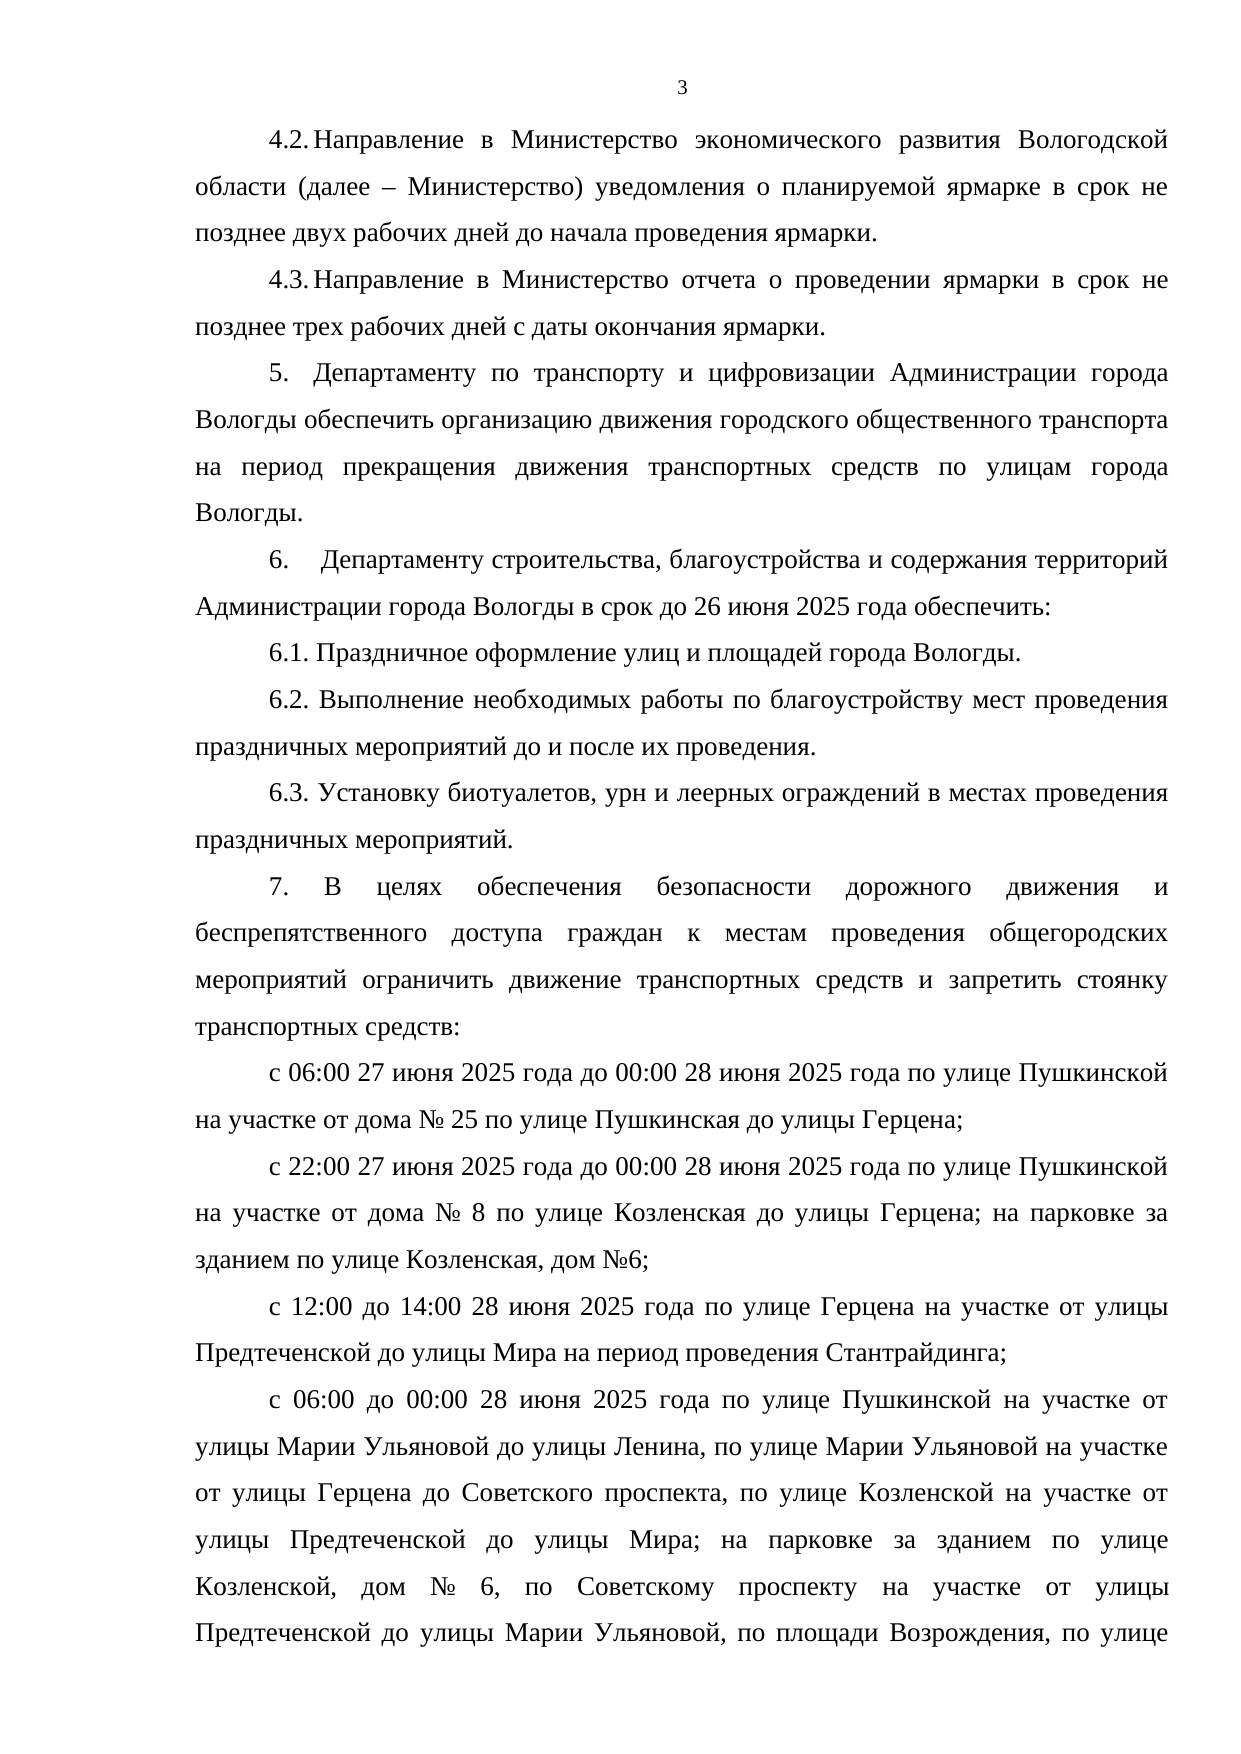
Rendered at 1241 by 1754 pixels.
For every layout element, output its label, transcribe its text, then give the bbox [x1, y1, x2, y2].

text 6.3. Установку биотуалетов, урн и леерных ограждений в местах проведения праздничных мероприятий. [195, 776, 1169, 854]
list Направление в Министерство экономического развития Вологодской области (далее – Министерство) уведомления о планируемой ярмарке в срок не позднее двух рабочих дней до начала проведения ярмарки. [195, 123, 1169, 248]
text 7. В целях обеспечения безопасности дорожного движения и беспрепятственного доступа граждан к местам проведения общегородских мероприятий ограничить движение транспортных средств и запретить стоянку транспортных средств: [195, 870, 1169, 1041]
list Направление в Министерство отчета о проведении ярмарки в срок не позднее трех рабочих дней с даты окончания ярмарки. [195, 263, 1169, 341]
list Департаменту по транспорту и цифровизации Администрации города Вологды обеспечить организацию движения городского общественного транспорта на период прекращения движения транспортных средств по улицам города Вологды. [195, 356, 1169, 528]
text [195, 1383, 1169, 1648]
text 6.2. Выполнение необходимых работы по благоустройству мест проведения праздничных мероприятий до и после их проведения. [195, 683, 1169, 761]
text с 06:00 27 июня 2025 года до 00:00 28 июня 2025 года по улице Пушкинской на участке от дома № 25 по улице Пушкинская до улицы Герцена; [195, 1056, 1169, 1134]
text 6.1. Праздничное оформление улиц и площадей города Вологды. [195, 636, 1169, 668]
list Департаменту строительства, благоустройства и содержания территорий Администрации города Вологды в срок до 26 июня 2025 года обеспечить: [195, 543, 1169, 621]
text с 12:00 до 14:00 28 июня 2025 года по улице Герцена на участке от улицы Предтеченской до улицы Мира на период проведения Стантрайдинга; [195, 1290, 1169, 1368]
text с 22:00 27 июня 2025 года до 00:00 28 июня 2025 года по улице Пушкинской на участке от дома № 8 по улице Козленская до улицы Герцена; на парковке за зданием по улице Козленская, дом №6; [195, 1150, 1169, 1274]
